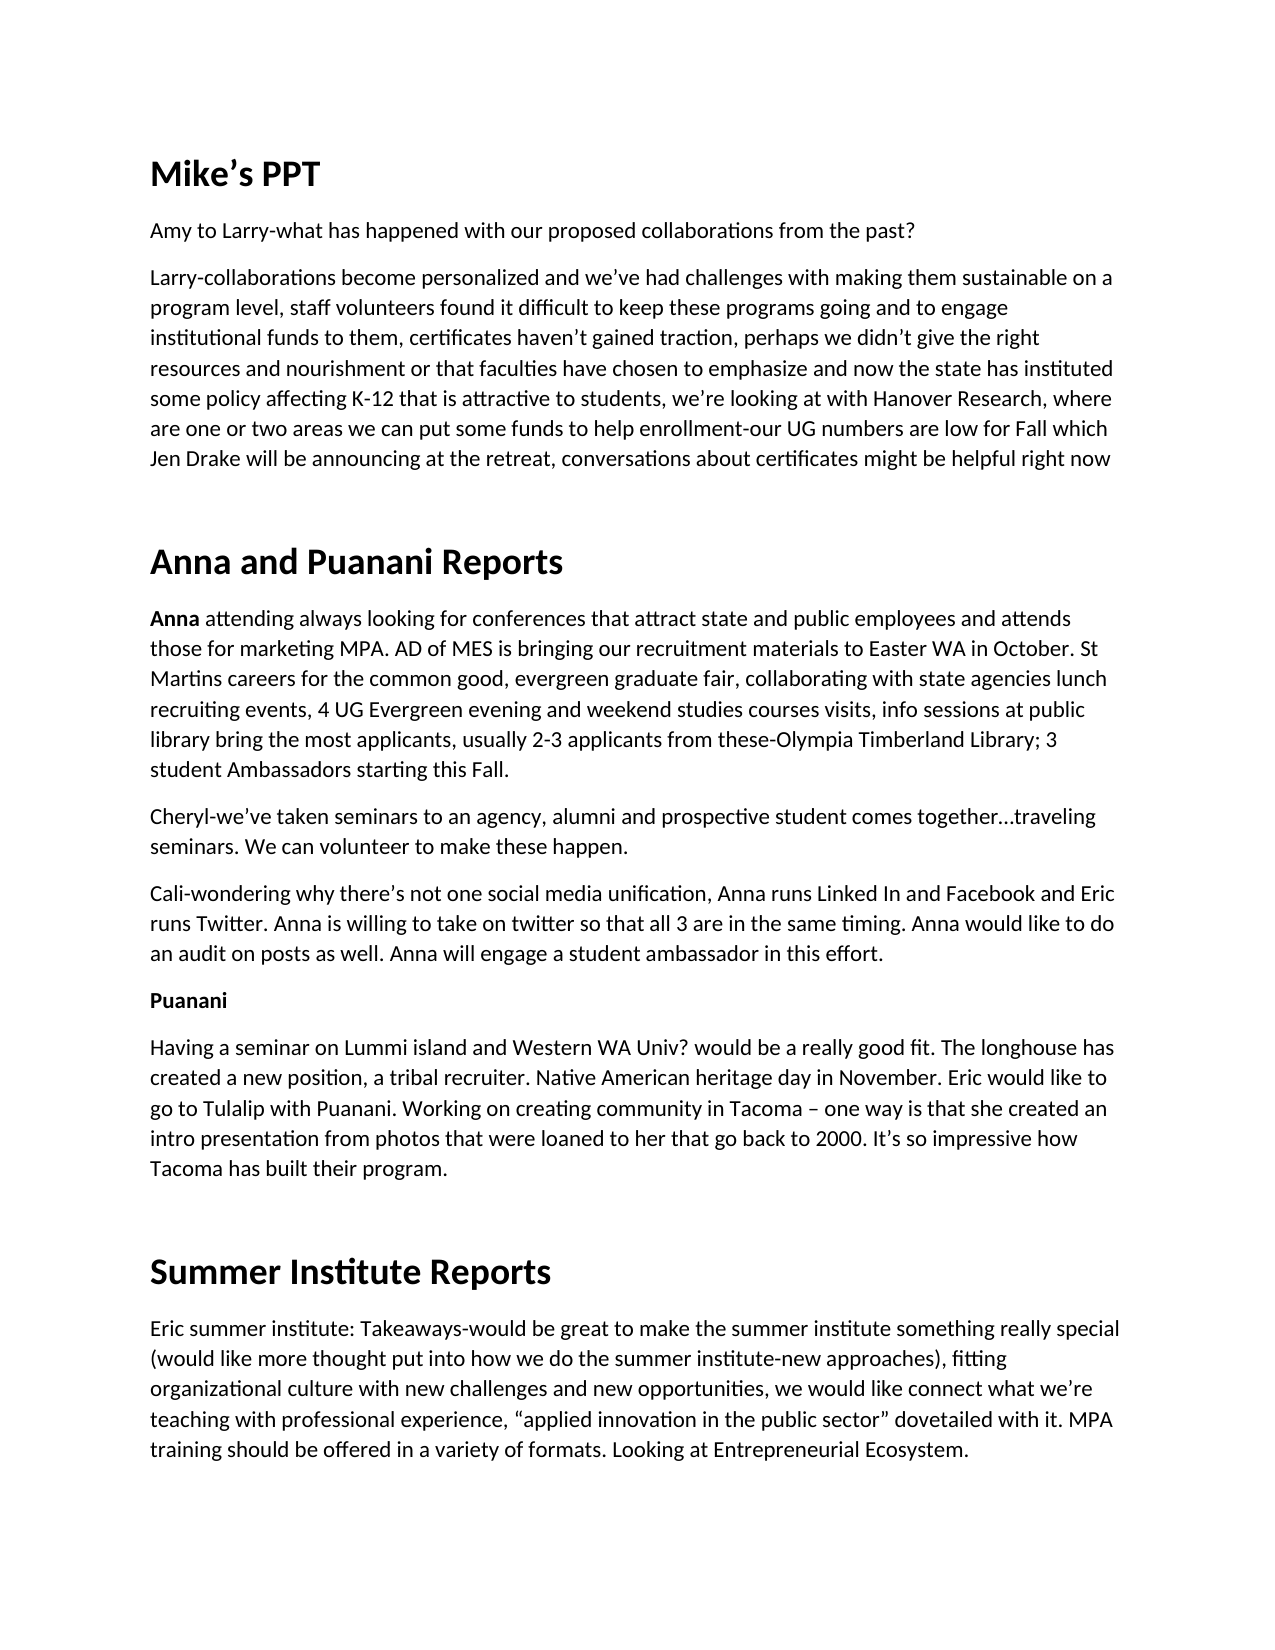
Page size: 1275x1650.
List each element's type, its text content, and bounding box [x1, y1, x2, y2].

text Anna and Puanani Reports [150, 538, 1125, 584]
text Larry-collaborations become personalized and we’ve had challenges with making them sustainable on a program level, staff volunteers found it difficult to keep these programs going and to engage institutional funds to them, certificates haven’t gained traction, perhaps we didn’t give the right resources and nourishment or that faculties have chosen to emphasize and now the state has instituted some policy affecting K-12 that is attractive to students, we’re looking at with Hanover Research, where are one or two areas we can put some funds to help enrollment-our UG numbers are low for Fall which Jen Drake will be announcing at the retreat, conversations about certificates might be helpful right now [150, 263, 1125, 472]
text Anna attending always looking for conferences that attract state and public employees and attends those for marketing MPA. AD of MES is bringing our recruitment materials to Easter WA in October. St Martins careers for the common good, evergreen graduate fair, collaborating with state agencies lunch recruiting events, 4 UG Evergreen evening and weekend studies courses visits, info sessions at public library bring the most applicants, usually 2-3 applicants from these-Olympia Timberland Library; 3 student Ambassadors starting this Fall. [150, 604, 1125, 783]
text Cali-wondering why there’s not one social media unification, Anna runs Linked In and Facebook and Eric runs Twitter. Anna is willing to take on twitter so that all 3 are in the same timing. Anna would like to do an audit on posts as well. Anna will engage a student ambassador in this effort. [150, 879, 1125, 968]
text Summer Institute Reports [150, 1248, 1125, 1294]
text Having a seminar on Lummi island and Western WA Univ? would be a really good fit. The longhouse has created a new position, a tribal recruiter. Native American heritage day in November. Eric would like to go to Tulalip with Puanani. Working on creating community in Tacoma – one way is that she created an intro presentation from photos that were loaned to her that go back to 2000. It’s so impressive how Tacoma has built their program. [150, 1033, 1125, 1182]
text Cheryl-we’ve taken seminars to an agency, alumni and prospective student comes together…traveling seminars. We can volunteer to make these happen. [150, 802, 1125, 860]
text Eric summer institute: Takeaways-would be great to make the summer institute something really special (would like more thought put into how we do the summer institute-new approaches), fitting organizational culture with new challenges and new opportunities, we would like connect what we’re teaching with professional experience, “applied innovation in the public sector” dovetailed with it. MPA training should be offered in a variety of formats. Looking at Entrepreneurial Ecosystem. [150, 1314, 1125, 1463]
text Amy to Larry-what has happened with our proposed collaborations from the past? [150, 216, 1125, 244]
text Puanani [150, 986, 1125, 1014]
text Mike’s PPT [150, 150, 1125, 196]
